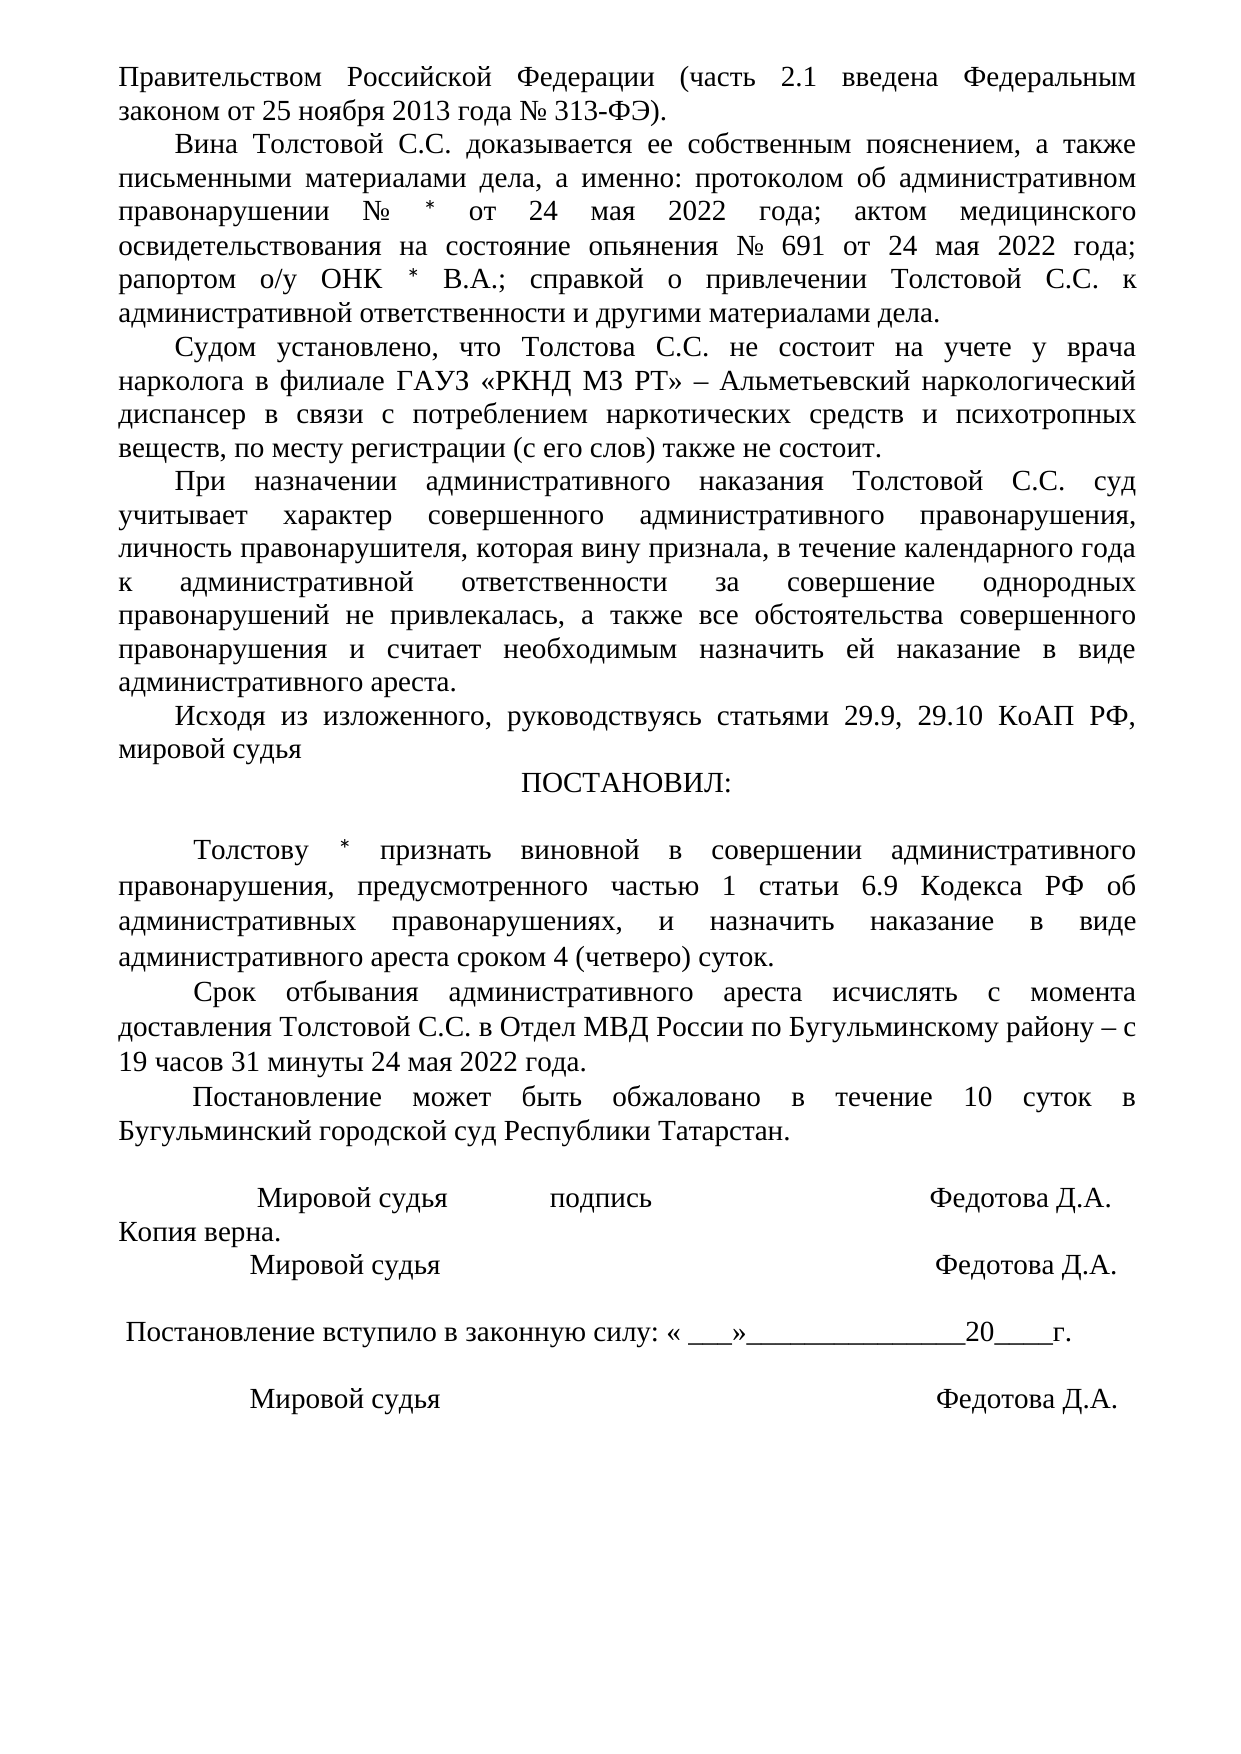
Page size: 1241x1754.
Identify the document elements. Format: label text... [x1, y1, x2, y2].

text Судом установлено, что Толстова С.С. не состоит на учете у врача нарколога в филиале ГАУЗ «РКНД МЗ РТ» – Альметьевский наркологический диспансер в связи с потреблением наркотических средств и психотропных веществ, по месту регистрации (с его слов) также не состоит. [118, 329, 1137, 463]
text Срок отбывания административного ареста исчислять с момента доставления Толстовой С.С. в Отдел МВД России по Бугульминскому району – с 19 часов 31 минуты 24 мая 2022 года. [118, 974, 1137, 1078]
text Вина Толстовой С.С. доказывается ее собственным пояснением, а также письменными материалами дела, а именно: протоколом об административном правонарушении № * от 24 мая 2022 года; актом медицинского освидетельствования на состояние опьянения № 691 от 24 мая 2022 года; рапортом о/у ОНК * В.А.; справкой о привлечении Толстовой С.С. к административной ответственности и другими материалами дела. [118, 126, 1137, 329]
text ПОСТАНОВИЛ: [115, 765, 1137, 799]
text Постановление может быть обжаловано в течение 10 суток в Бугульминский городской суд Республики Татарстан. [118, 1079, 1137, 1147]
text Мировой судья подпись Федотова Д.А. [118, 1180, 1137, 1214]
text При назначении административного наказания Толстовой С.С. суд учитывает характер совершенного административного правонарушения, личность правонарушителя, которая вину признала, в течение календарного года к административной ответственности за совершение однородных правонарушений не привлекалась, а также все обстоятельства совершенного правонарушения и считает необходимым назначить ей наказание в виде административного ареста. [118, 463, 1137, 698]
text Мировой судья Федотова Д.А. [118, 1247, 1137, 1281]
text Исходя из изложенного, руководствуясь статьями 29.9, 29.10 КоАП РФ, мировой судья [118, 698, 1137, 765]
text Копия верна. [118, 1214, 1137, 1247]
text Мировой судья Федотова Д.А. [118, 1381, 1137, 1415]
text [118, 59, 1137, 126]
text Толстову * признать виновной в совершении административного правонарушения, предусмотренного частью 1 статьи 6.9 Кодекса РФ об административных правонарушениях, и назначить наказание в виде административного ареста сроком 4 (четверо) суток. [118, 832, 1137, 972]
text Постановление вступило в законную силу: « ___»_______________20____г. [118, 1314, 1137, 1348]
